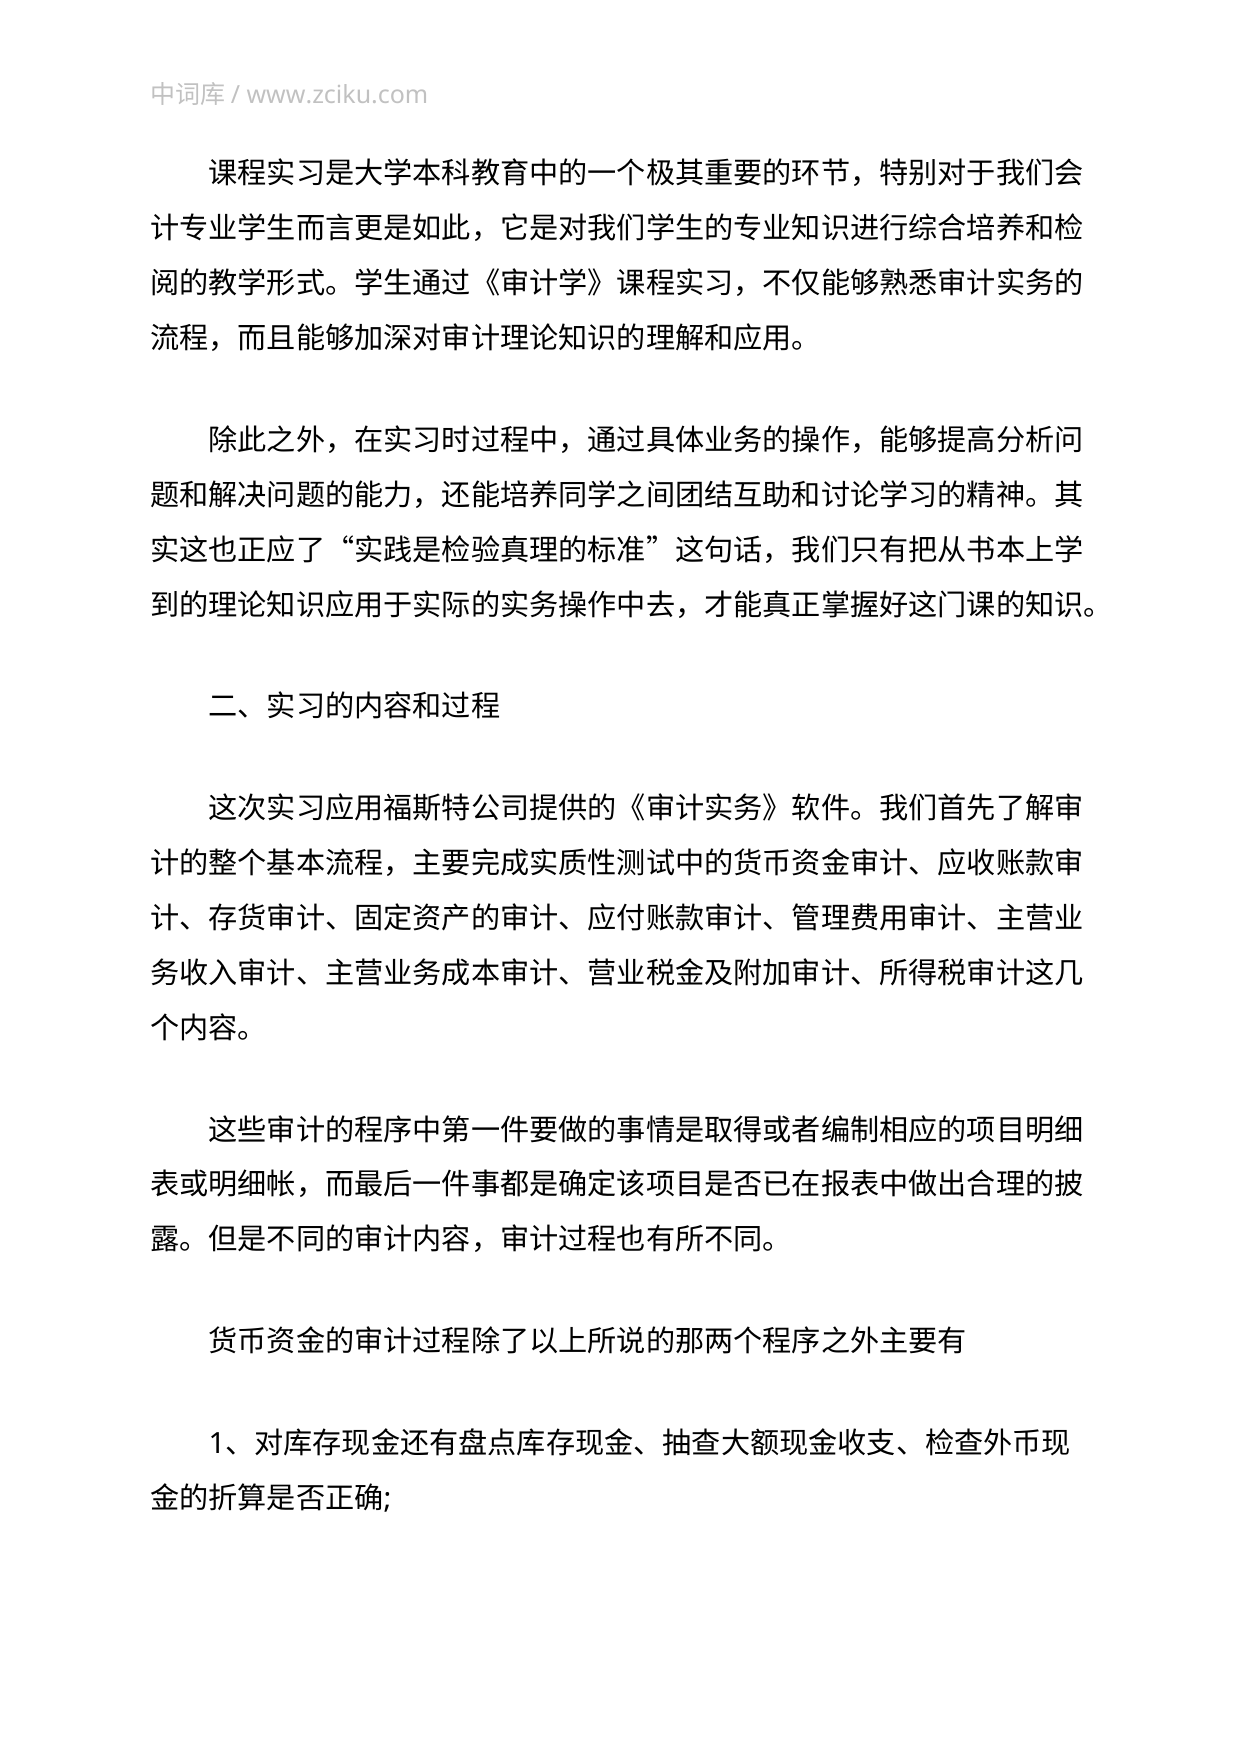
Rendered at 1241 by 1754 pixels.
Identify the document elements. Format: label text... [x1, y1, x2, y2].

text 货币资金的审计过程除了以上所说的那两个程序之外主要有 [150, 1318, 1090, 1360]
text 这次实习应用福斯特公司提供的《审计实务》软件。我们首先了解审计的整个基本流程，主要完成实质性测试中的货币资金审计、应收账款审计、存货审计、固定资产的审计、应付账款审计、管理费用审计、主营业务收入审计、主营业务成本审计、营业税金及附加审计、所得税审计这几个内容。 [150, 785, 1090, 1047]
text 这些审计的程序中第一件要做的事情是取得或者编制相应的项目明细表或明细帐，而最后一件事都是确定该项目是否已在报表中做出合理的披露。但是不同的审计内容，审计过程也有所不同。 [150, 1106, 1090, 1258]
text 1、对库存现金还有盘点库存现金、抽查大额现金收支、检查外币现金的折算是否正确; [150, 1419, 1090, 1517]
text 除此之外，在实习时过程中，通过具体业务的操作，能够提高分析问题和解决问题的能力，还能培养同学之间团结互助和讨论学习的精神。其实这也正应了“实践是检验真理的标准”这句话，我们只有把从书本上学到的理论知识应用于实际的实务操作中去，才能真正掌握好这门课的知识。 [150, 416, 1090, 623]
text 课程实习是大学本科教育中的一个极其重要的环节，特别对于我们会计专业学生而言更是如此，它是对我们学生的专业知识进行综合培养和检阅的教学形式。学生通过《审计学》课程实习，不仅能够熟悉审计实务的流程，而且能够加深对审计理论知识的理解和应用。 [150, 150, 1090, 357]
text 二、实习的内容和过程 [150, 683, 1090, 725]
